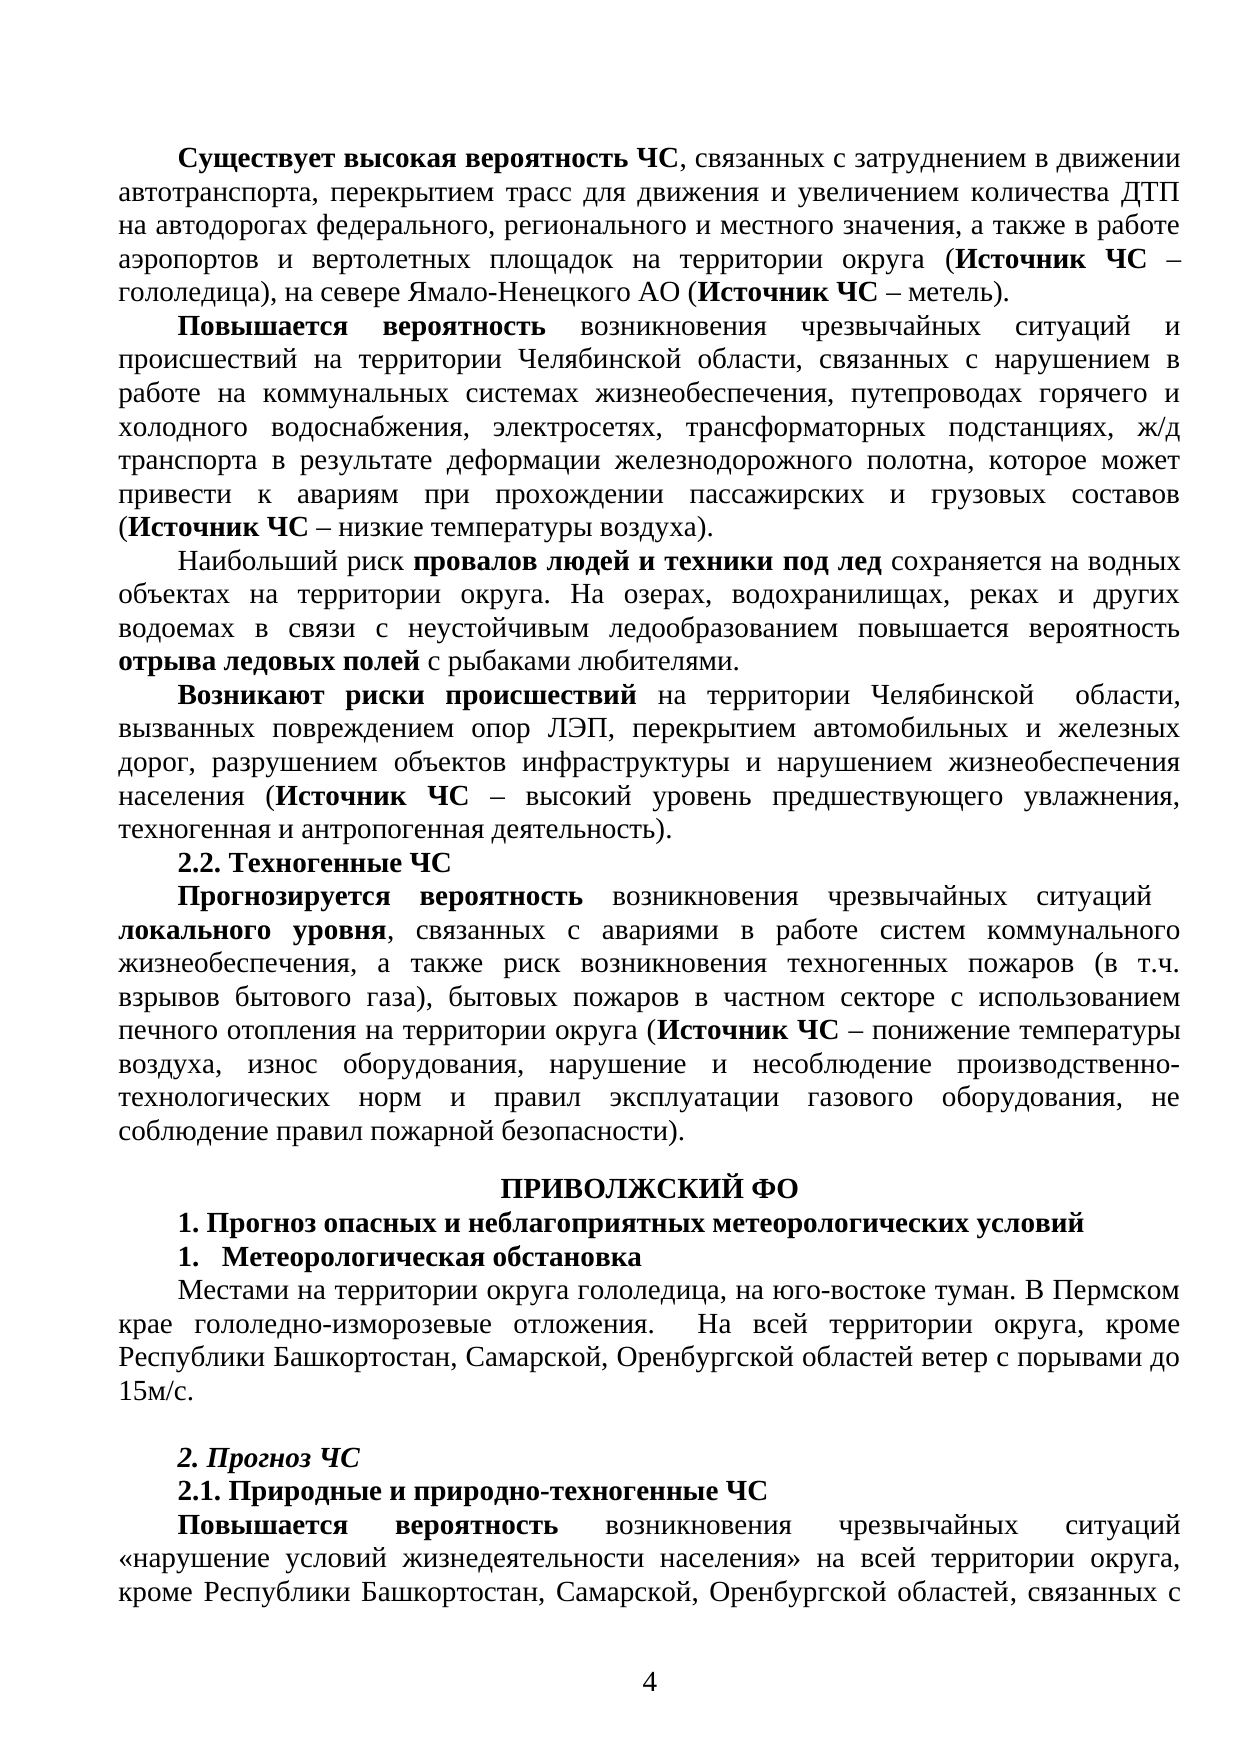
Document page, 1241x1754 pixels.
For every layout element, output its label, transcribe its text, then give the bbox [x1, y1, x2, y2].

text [118, 1507, 1181, 1608]
list Метеорологическая обстановка [162, 1239, 1181, 1272]
text ПРИВОЛЖСКИЙ ФО [118, 1172, 1181, 1205]
text 2.1. Природные и природно-техногенные ЧС [118, 1473, 1181, 1507]
text Местами на территории округа гололедица, на юго-востоке туман. В Пермском крае гололедно-изморозевые отложения. На всей территории округа, кроме Республики Башкортостан, Самарской, Оренбургской областей ветер с порывами до 15м/с. [118, 1272, 1181, 1406]
text 2. Прогноз ЧС [118, 1440, 1181, 1473]
text Повышается вероятность возникновения чрезвычайных ситуаций и происшествий на территории Челябинской области, связанных с нарушением в работе на коммунальных системах жизнеобеспечения, путепроводах горячего и холодного водоснабжения, электросетях, трансформаторных подстанциях, ж/д транспорта в результате деформации железнодорожного полотна, которое может привести к авариям при прохождении пассажирских и грузовых составов (Источник ЧС – низкие температуры воздуха). [118, 308, 1181, 543]
text 1. Прогноз опасных и неблагоприятных метеорологических условий [118, 1205, 1181, 1239]
text Прогнозируется вероятность возникновения чрезвычайных ситуаций локального уровня, связанных с авариями в работе систем коммунального жизнеобеспечения, а также риск возникновения техногенных пожаров (в т.ч. взрывов бытового газа), бытовых пожаров в частном секторе с использованием печного отопления на территории округа (Источник ЧС – понижение температуры воздуха, износ оборудования, нарушение и несоблюдение производственно-технологических норм и правил эксплуатации газового оборудования, не соблюдение правил пожарной безопасности). [118, 878, 1181, 1147]
text Возникают риски происшествий на территории Челябинской области, вызванных повреждением опор ЛЭП, перекрытием автомобильных и железных дорог, разрушением объектов инфраструктуры и нарушением жизнеобеспечения населения (Источник ЧС – высокий уровень предшествующего увлажнения, техногенная и антропогенная деятельность). [118, 677, 1181, 845]
text 2.2. Техногенные ЧС [118, 845, 1181, 878]
text Существует высокая вероятность ЧС, связанных с затруднением в движении автотранспорта, перекрытием трасс для движения и увеличением количества ДТП на автодорогах федерального, регионального и местного значения, а также в работе аэропортов и вертолетных площадок на территории округа (Источник ЧС – гололедица), на севере Ямало-Ненецкого АО (Источник ЧС – метель). [118, 140, 1181, 308]
text Наибольший риск провалов людей и техники под лед сохраняется на водных объектах на территории округа. На озерах, водохранилищах, реках и других водоемах в связи с неустойчивым ледообразованием повышается вероятность отрыва ледовых полей с рыбаками любителями. [118, 543, 1181, 677]
